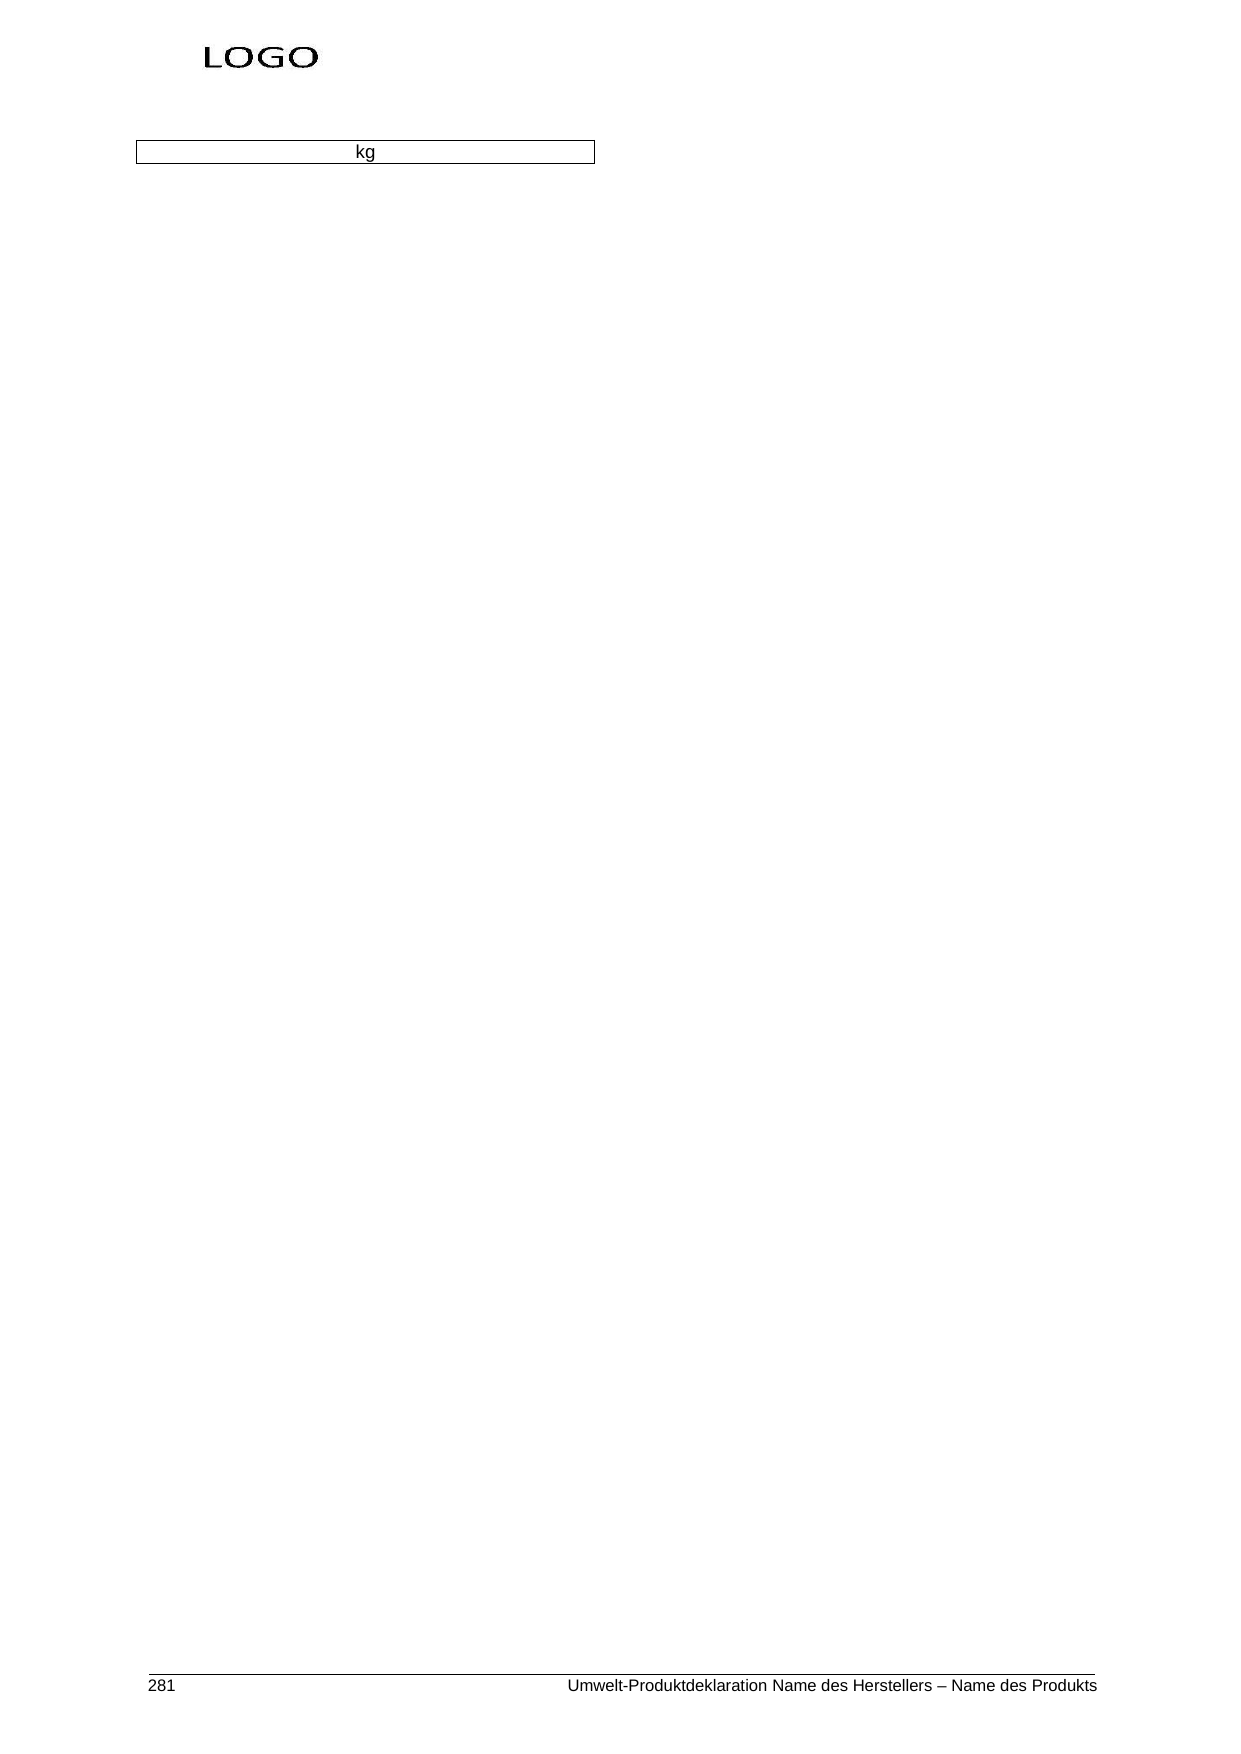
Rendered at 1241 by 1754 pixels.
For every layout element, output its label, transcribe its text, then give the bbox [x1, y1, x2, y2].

picture [148, 14, 622, 103]
table_cell kg [137, 141, 594, 162]
